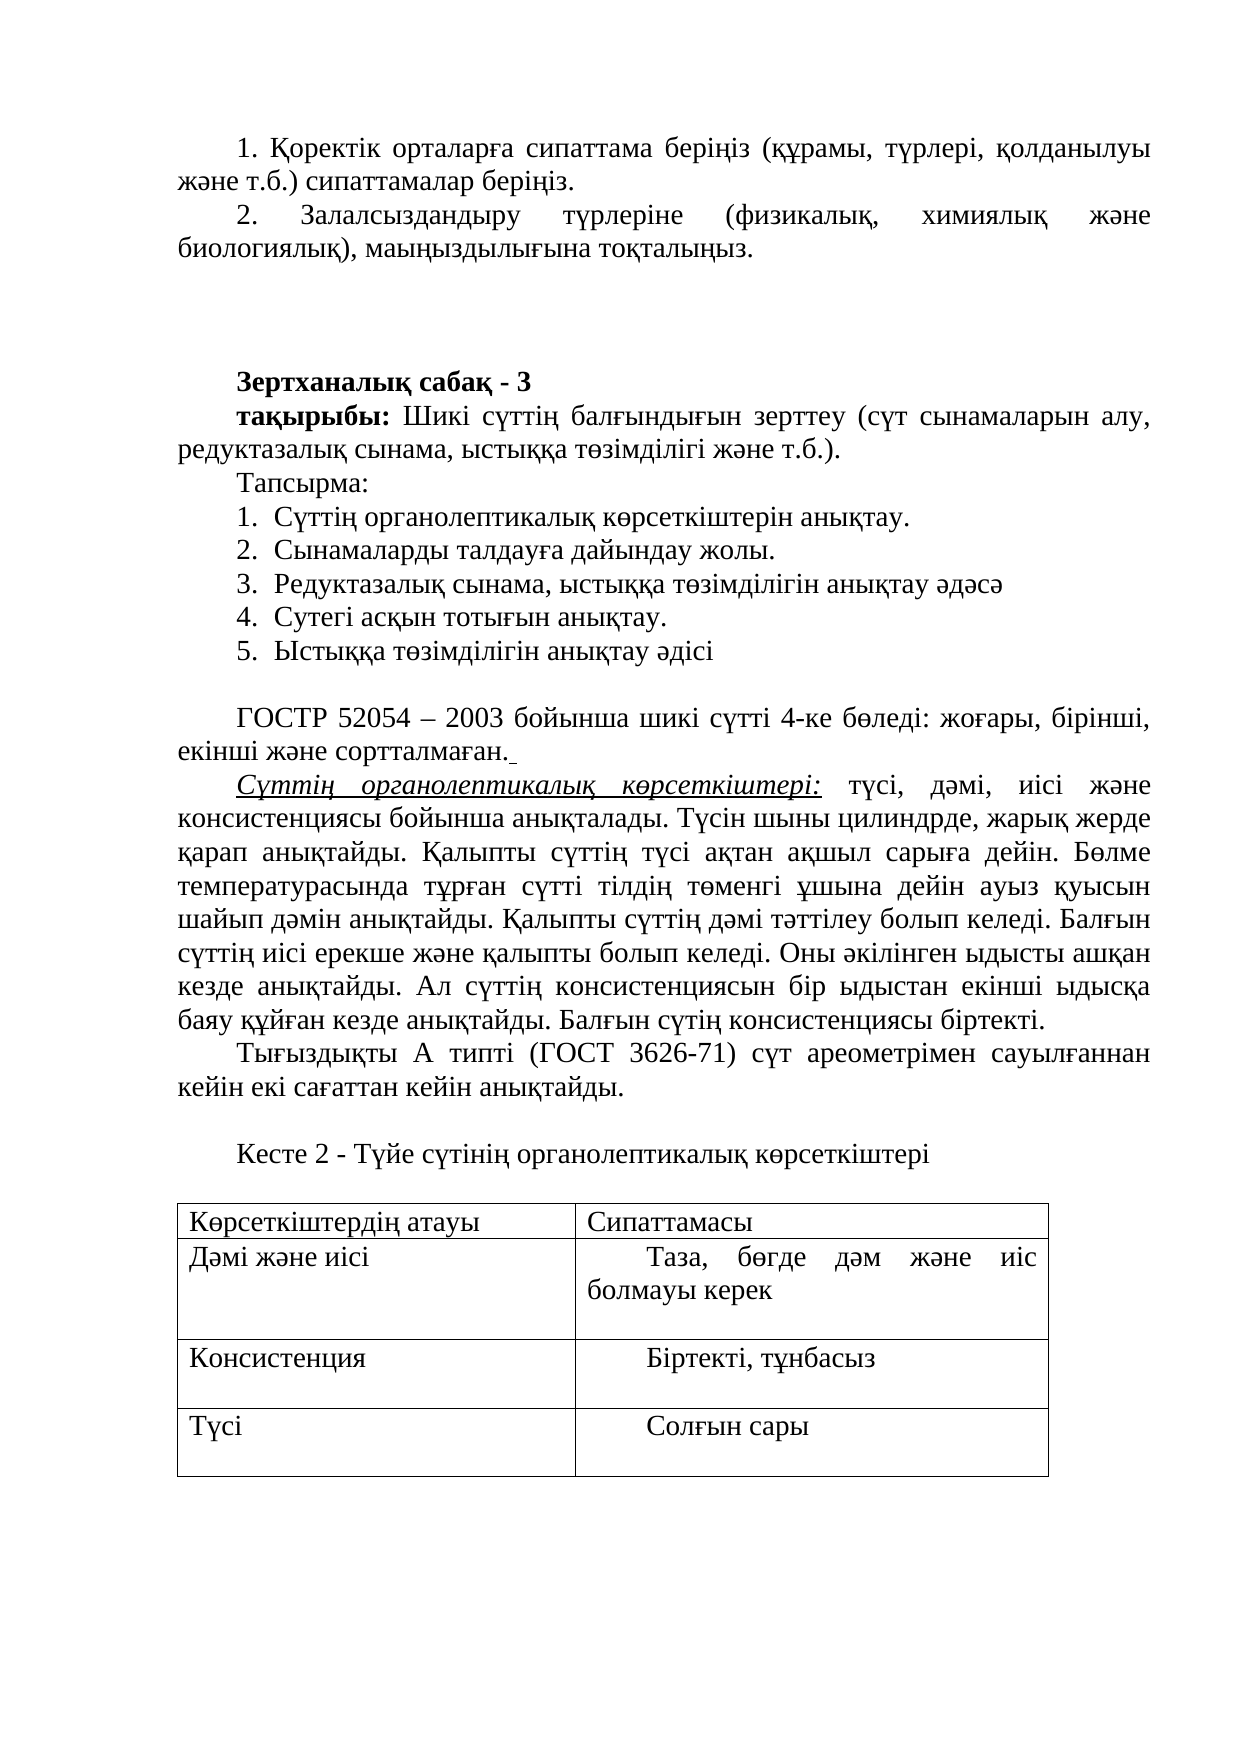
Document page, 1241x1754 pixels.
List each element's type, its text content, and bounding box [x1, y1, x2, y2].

table_header Сипаттамасы [576, 1204, 1048, 1238]
text Тапсырма: [177, 465, 1152, 499]
list Сынамаларды талдауға дайындау жолы. [236, 532, 1152, 566]
text Тығыздықты А типті (ГОСТ 3626-71) сүт ареометрімен сауылғаннан кейін екі сағаттан кейін анықтайды. [177, 1035, 1152, 1102]
table_cell Солғын сары [576, 1409, 1048, 1476]
text ГОСТР 52054 – 2003 бойынша шикі сүтті 4-ке бөледі: жоғары, бірінші, екінші және сортталмаған. [177, 700, 1152, 767]
list Ыстыққа төзімділігін анықтау әдісі [236, 633, 1152, 666]
table_cell Консистенция [178, 1340, 575, 1407]
text Зертханалық сабақ - 3 [177, 364, 1152, 398]
text тақырыбы: Шикі сүттің балғындығын зерттеу (сүт сынамаларын алу, редуктазалық сынама, ыстыққа төзімділігі және т.б.). [177, 398, 1152, 465]
table_cell Біртекті, тұнбасыз [576, 1340, 1048, 1407]
list Редуктазалық сынама, ыстыққа төзімділігін анықтау әдәсә [236, 566, 1152, 599]
table_header Көрсеткіштердің атауы [178, 1204, 575, 1238]
table_cell Түсі [178, 1409, 575, 1476]
text 1. Қоректік орталарға сипаттама беріңіз (құрамы, түрлері, қолданылуы және т.б.) сипаттамалар беріңіз. [177, 130, 1152, 197]
text Сүттің органолептикалық көрсеткіштері: түсі, дәмі, иісі және консистенциясы бойынша анықталады. Түсін шыны цилиндрде, жарық жерде қарап анықтайды. Қалыпты сүттің түсі ақтан ақшыл сарыға дейін. Бөлме температурасында тұрған сүтті тілдің төменгі ұшына дейін ауыз қуысын шайып дәмін анықтайды. Қалыпты сүттің дәмі тәттілеу болып келеді. Балғын сүттің иісі ерекше және қалыпты болып келеді. Оны әкілінген ыдысты ашқан кезде анықтайды. Ал сүттің консистенциясын бір ыдыстан екінші ыдысқа баяу құйған кезде анықтайды. Балғын сүтің консистенциясы біртекті. [177, 767, 1152, 1035]
list Сүттің органолептикалық көрсеткіштерін анықтау. [236, 499, 1152, 532]
table_cell Таза, бөгде дәм және иіс болмауы керек [576, 1239, 1048, 1339]
text Кесте 2 - Түйе сүтінің органолептикалық көрсеткіштері [177, 1136, 1152, 1169]
text 2. Залалсыздандыру түрлеріне (физикалық, химиялық және биологиялық), маыңыздылығына тоқталыңыз. [177, 197, 1152, 264]
list Сутегі асқын тотығын анықтау. [236, 599, 1152, 633]
table_cell Дәмі және иісі [178, 1239, 575, 1339]
